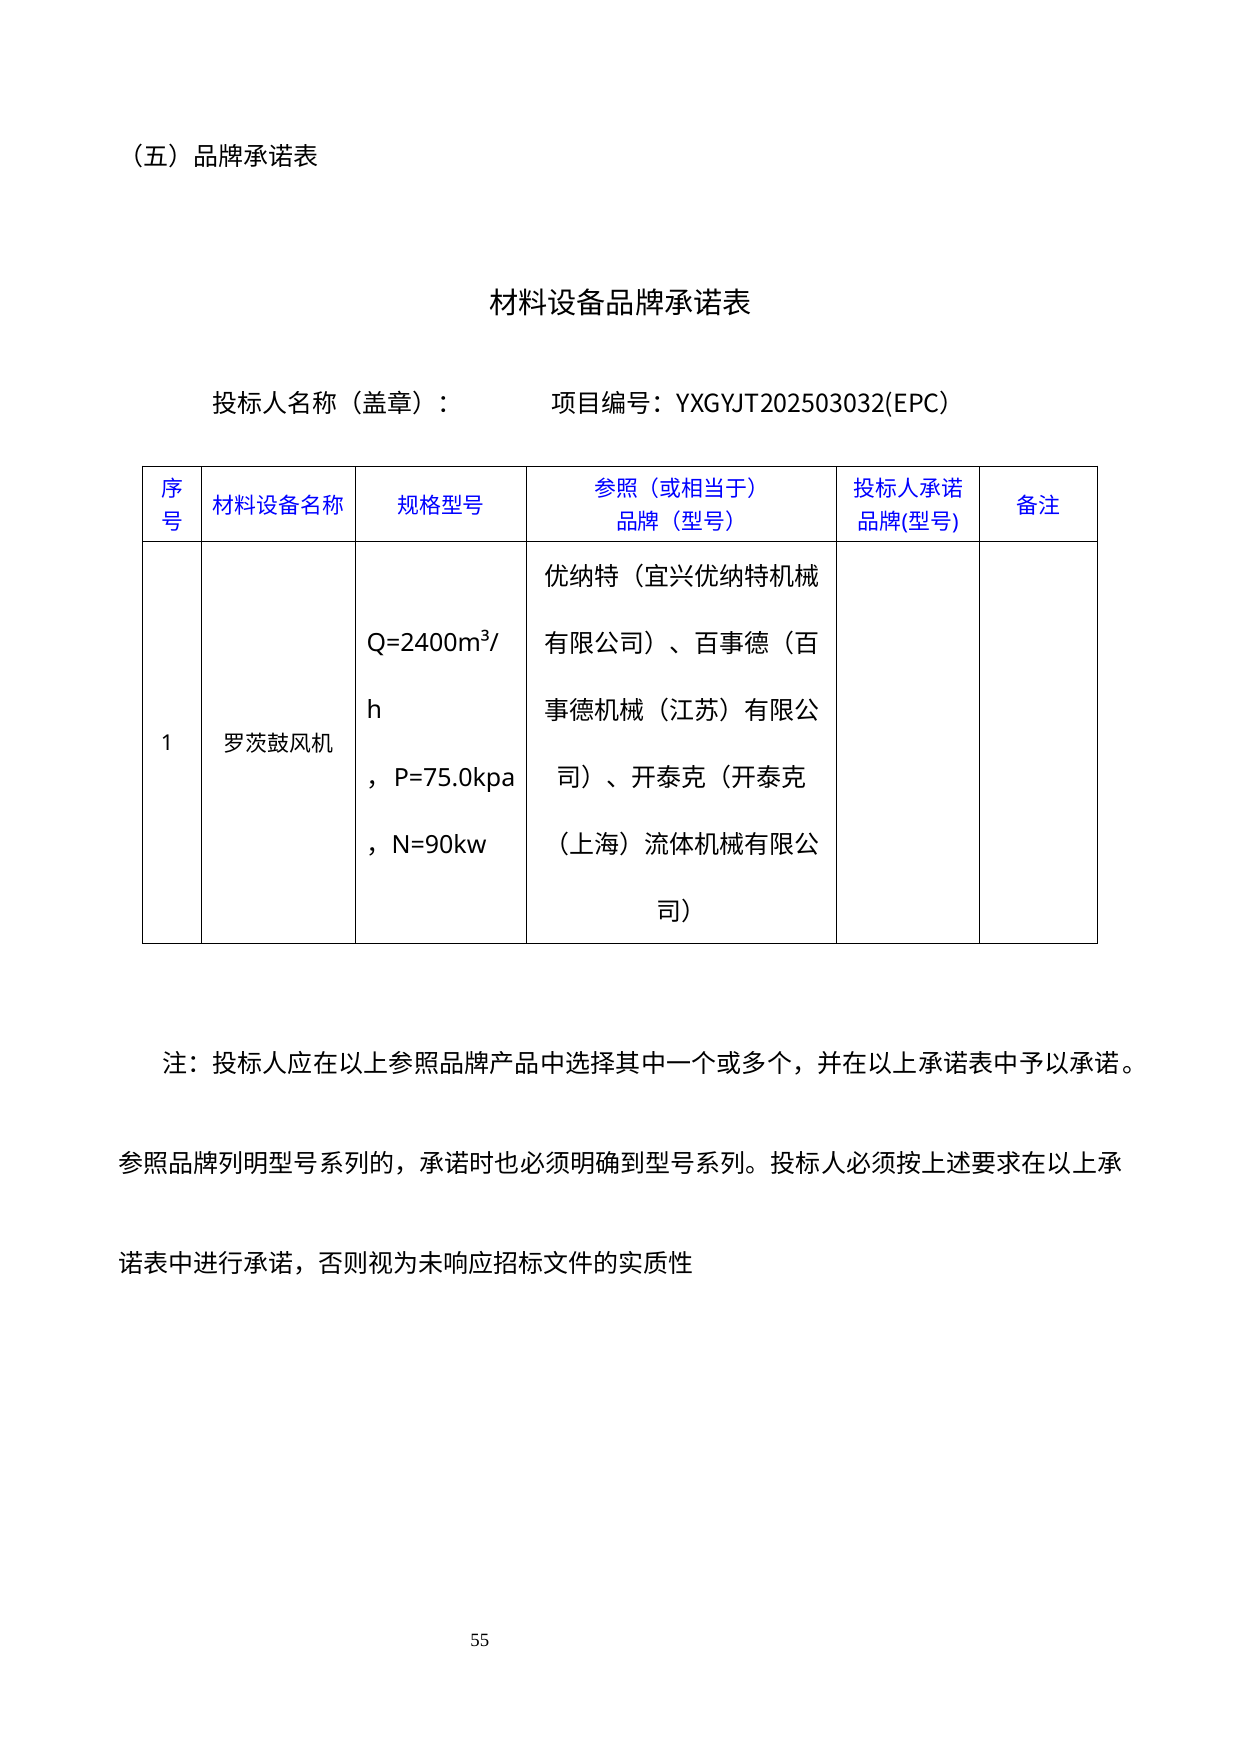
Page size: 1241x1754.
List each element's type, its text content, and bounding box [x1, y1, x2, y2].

table_header 投标人承诺 品牌(型号) [837, 467, 979, 541]
text 注：投标人应在以上参照品牌产品中选择其中一个或多个，并在以上承诺表中予以承诺。参照品牌列明型号系列的，承诺时也必须明确到型号系列。投标人必须按上述要求在以上承诺表中进行承诺，否则视为未响应招标文件的实质性 [118, 1028, 1122, 1295]
table_cell 1 [143, 542, 201, 943]
table_header 备注 [980, 467, 1097, 541]
table_header 材料设备名称 [202, 467, 355, 541]
table_header 序号 [143, 467, 201, 541]
table_cell Q=2400m³/h，P=75.0kpa，N=90kw [356, 542, 526, 943]
table_cell [837, 542, 979, 943]
text 材料设备品牌承诺表 [118, 267, 1122, 334]
text 投标人名称（盖章）： 项目编号：YXGYJT202503032(EPC） [162, 368, 1122, 435]
text （五）品牌承诺表 [118, 121, 1122, 188]
table_cell 优纳特（宜兴优纳特机械有限公司）、百事德（百事德机械（江苏）有限公司）、开泰克（开泰克（上海）流体机械有限公司） [527, 542, 836, 943]
table_cell 罗茨鼓风机 [202, 542, 355, 943]
table_header 参照（或相当于） 品牌（型号） [527, 467, 836, 541]
table_header 规格型号 [356, 467, 526, 541]
table_cell [980, 542, 1097, 943]
